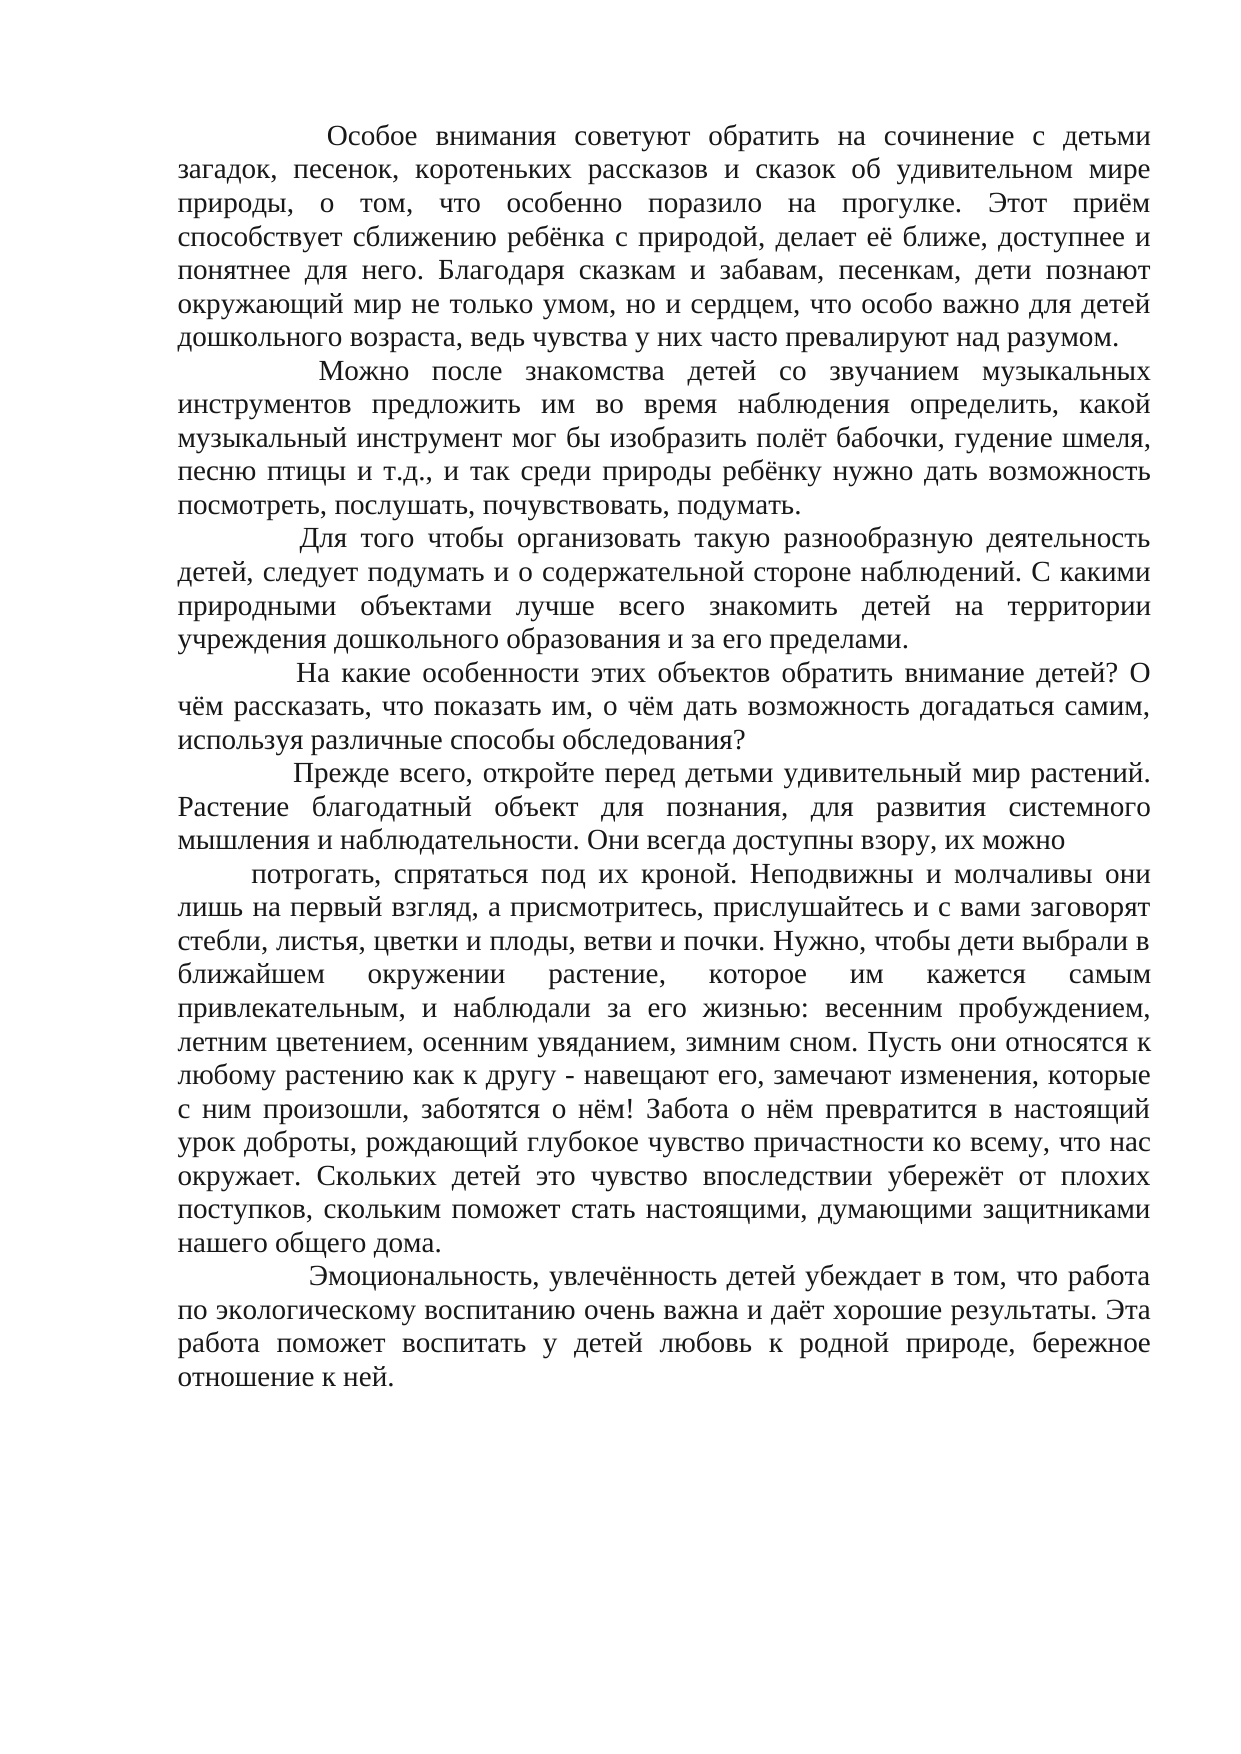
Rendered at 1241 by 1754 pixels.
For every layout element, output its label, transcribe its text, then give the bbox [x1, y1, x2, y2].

text Для того чтобы организовать такую разнообразную деятельность детей, следует подумать и о содержательной стороне наблюдений. С какими природными объектами лучше всего знакомить детей на территории учреждения дошкольного образования и за его пределами. [177, 521, 1152, 655]
text Эмоциональность, увлечённость детей убеждает в том, что работа по экологическому воспитанию очень важна и даёт хорошие результаты. Эта работа поможет воспитать у детей любовь к родной природе, бережное отношение к ней. [177, 1258, 1152, 1393]
text Прежде всего, откройте перед детьми удивительный мир растений. Растение благодатный объект для познания, для развития системного мышления и наблюдательности. Они всегда доступны взору, их можно [177, 755, 1152, 856]
text Можно после знакомства детей со звучанием музыкальных инструментов предложить им во время наблюдения определить, какой музыкальный инструмент мог бы изобразить полёт бабочки, гудение шмеля, песню птицы и т.д., и так среди природы ребёнку нужно дать возможность посмотреть, послушать, почувствовать, подумать. [177, 353, 1152, 521]
text потрогать, спрятаться под их кроной. Неподвижны и молчаливы они лишь на первый взгляд, а присмотритесь, прислушайтесь и с вами заговорят стебли, листья, цветки и плоды, ветви и почки. Нужно, чтобы дети выбрали в ближайшем окружении растение, которое им кажется самым привлекательным, и наблюдали за его жизнью: весенним пробуждением, летним цветением, осенним увяданием, зимним сном. Пусть они относятся к любому растению как к другу - навещают его, замечают изменения, которые с ним произошли, заботятся о нём! Забота о нём превратится в настоящий урок доброты, рождающий глубокое чувство причастности ко всему, что нас окружает. Скольких детей это чувство впоследствии убережёт от плохих поступков, скольким поможет стать настоящими, думающими защитниками нашего общего дома. [177, 856, 1152, 1258]
text На какие особенности этих объектов обратить внимание детей? О чём рассказать, что показать им, о чём дать возможность догадаться самим, используя различные способы обследования? [177, 655, 1152, 755]
text Особое внимания советуют обратить на сочинение с детьми загадок, песенок, коротеньких рассказов и сказок об удивительном мире природы, о том, что особенно поразило на прогулке. Этот приём способствует сближению ребёнка с природой, делает её ближе, доступнее и понятнее для него. Благодаря сказкам и забавам, песенкам, дети познают окружающий мир не только умом, но и сердцем, что особо важно для детей дошкольного возраста, ведь чувства у них часто превалируют над разумом. [177, 118, 1152, 353]
